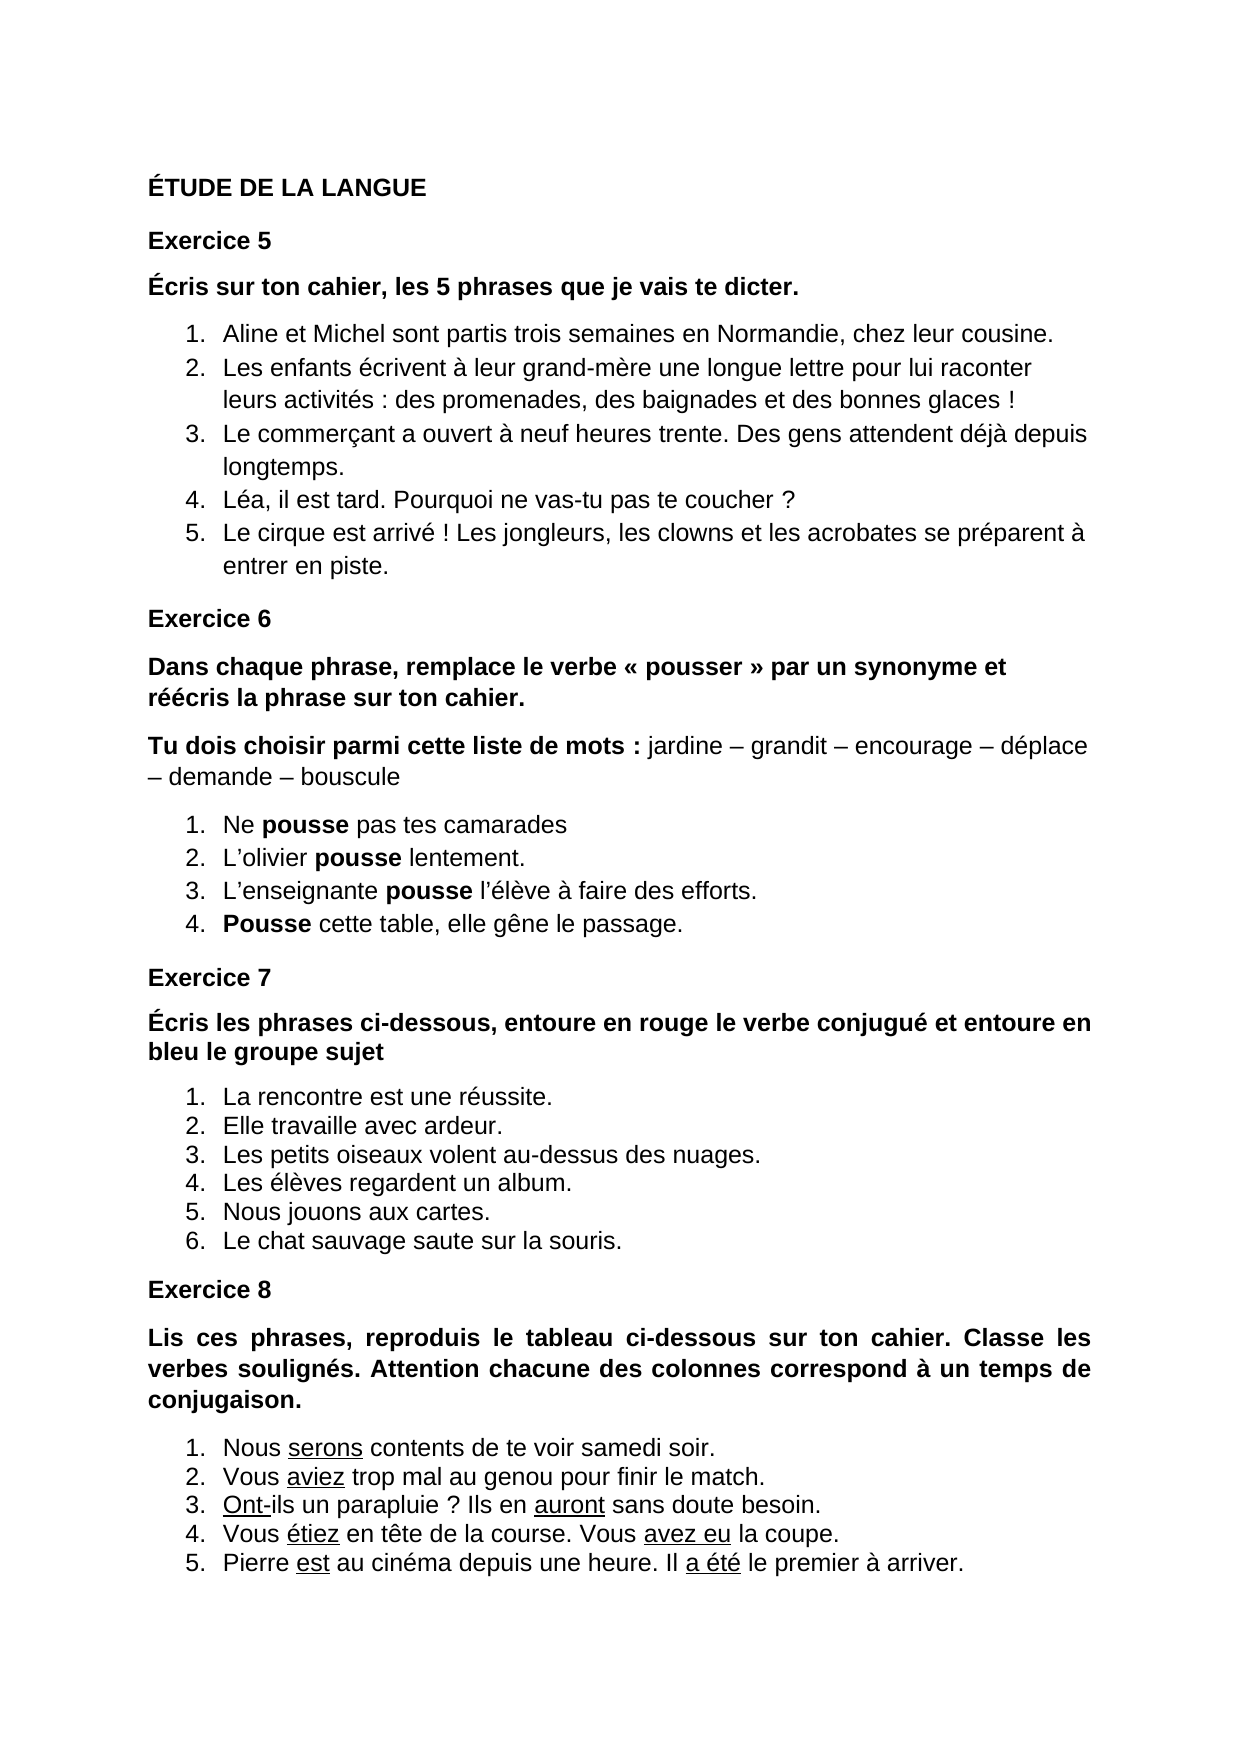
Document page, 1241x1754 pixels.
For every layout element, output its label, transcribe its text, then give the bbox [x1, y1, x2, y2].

list L’enseignante pousse l’élève à faire des efforts. [185, 876, 1093, 904]
list Les élèves regardent un album. [185, 1168, 1093, 1197]
list Vous aviez trop mal au genou pour finir le match. [185, 1462, 1093, 1491]
text Exercice 7 [148, 963, 1093, 991]
list Les petits oiseaux volent au-dessus des nuages. [185, 1140, 1093, 1168]
text Écris les phrases ci-dessous, entoure en rouge le verbe conjugué et entoure en bleu le groupe sujet [148, 1008, 1093, 1066]
text Tu dois choisir parmi cette liste de mots : jardine – grandit – encourage – déplace – demande – bouscule [148, 731, 1093, 791]
text Exercice 6 [148, 604, 1093, 633]
text Exercice 8 [148, 1276, 1093, 1304]
list Ne pousse pas tes camarades [185, 810, 1093, 838]
list Nous serons contents de te voir samedi soir. [185, 1433, 1093, 1462]
list Aline et Michel sont partis trois semaines en Normandie, chez leur cousine. [185, 319, 1093, 348]
list La rencontre est une réussite. [185, 1082, 1093, 1111]
list L’olivier pousse lentement. [185, 843, 1093, 871]
list Le cirque est arrivé ! Les jongleurs, les clowns et les acrobates se préparent à entrer en piste. [185, 518, 1093, 579]
list Le chat sauvage saute sur la souris. [185, 1226, 1093, 1255]
text Écris sur ton cahier, les 5 phrases que je vais te dicter. [148, 272, 1093, 301]
list Le commerçant a ouvert à neuf heures trente. Des gens attendent déjà depuis longtemps. [185, 418, 1093, 480]
list Nous jouons aux cartes. [185, 1197, 1093, 1226]
list Elle travaille avec ardeur. [185, 1111, 1093, 1140]
list Vous étiez en tête de la course. Vous avez eu la coupe. [185, 1519, 1093, 1548]
text Dans chaque phrase, remplace le verbe « pousser » par un synonyme et réécris la phrase sur ton cahier. [148, 652, 1093, 712]
list Pierre est au cinéma depuis une heure. Il a été le premier à arriver. [185, 1548, 1093, 1577]
list Pousse cette table, elle gêne le passage. [185, 909, 1093, 937]
list Ont-ils un parapluie ? Ils en auront sans doute besoin. [185, 1491, 1093, 1519]
list Les enfants écrivent à leur grand-mère une longue lettre pour lui raconter leurs activités : des promenades, des baignades et des bonnes glaces ! [185, 352, 1093, 414]
text Exercice 5 [148, 226, 1093, 255]
list Léa, il est tard. Pourquoi ne vas-tu pas te coucher ? [185, 484, 1093, 513]
text ÉTUDE DE LA LANGUE [148, 173, 1093, 201]
text Lis ces phrases, reproduis le tableau ci-dessous sur ton cahier. Classe les verbes soulignés. Attention chacune des colonnes correspond à un temps de conjugaison. [148, 1323, 1093, 1414]
